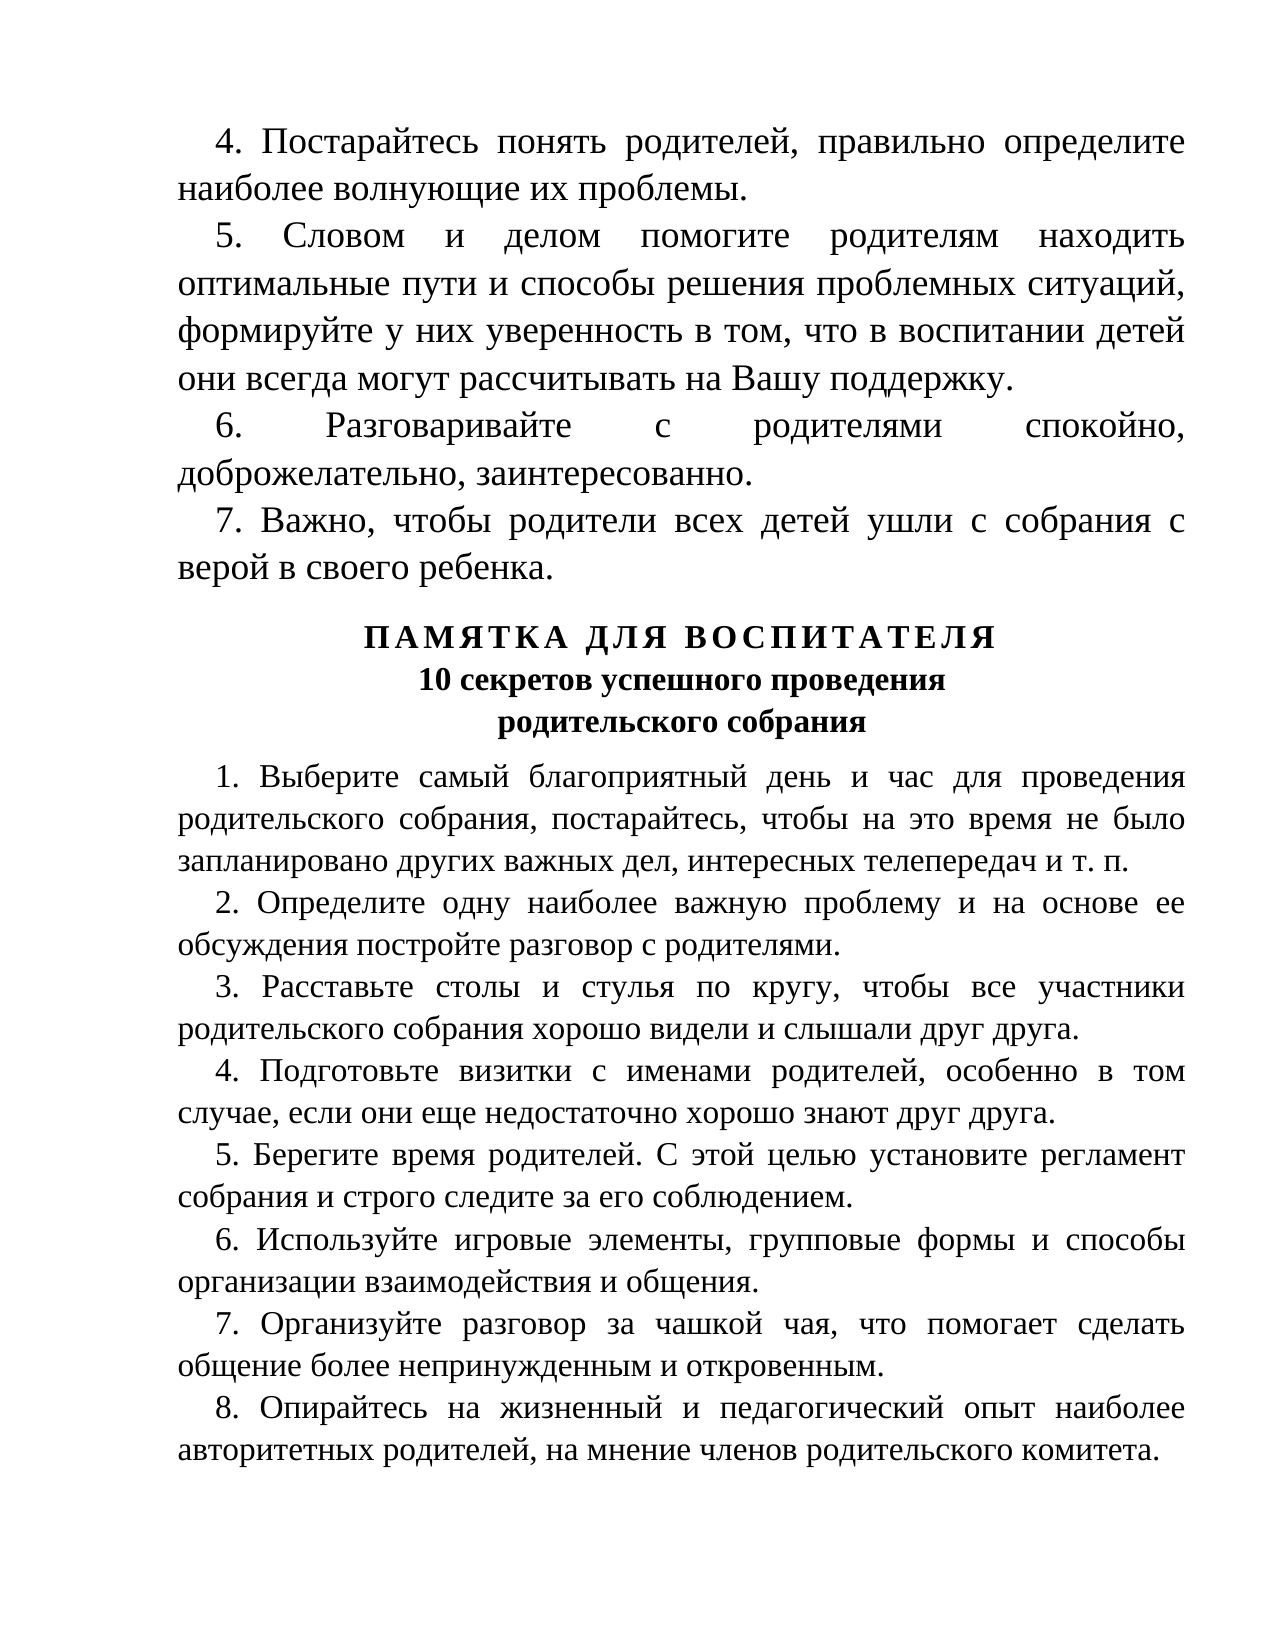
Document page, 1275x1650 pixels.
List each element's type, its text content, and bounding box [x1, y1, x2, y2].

text 1. Выберите самый благоприятный день и час для проведения родительского собрания, постарайтесь, чтобы на это время не было запланировано других важных дел, интересных телепередач и т. п. [177, 756, 1186, 878]
text 4. Постарайтесь понять родителей, правильно определите наиболее волнующие их проблемы. [177, 118, 1186, 209]
text 6. Используйте игровые элементы, групповые формы и способы организации взаимодействия и общения. [177, 1219, 1186, 1299]
text 2. Определите одну наиболее важную проблему и на основе ее обсуждения постройте разговор с родителями. [177, 882, 1186, 962]
text 7. Важно, чтобы родители всех детей ушли с собрания с верой в своего ребенка. [177, 497, 1186, 588]
text Памятка для воспитателя 10 секретов успешного проведения родительского собрания [177, 617, 1186, 739]
text 4. Подготовьте визитки с именами родителей, особенно в том случае, если они еще недостаточно хорошо знают друг друга. [177, 1050, 1186, 1131]
text 3. Расставьте столы и стулья по кругу, чтобы все участники родительского собрания хорошо видели и слышали друг друга. [177, 966, 1186, 1047]
text 5. Берегите время родителей. С этой целью установите регламент собрания и строго следите за его соблюдением. [177, 1134, 1186, 1215]
text 8. Опирайтесь на жизненный и педагогический опыт наиболее авторитетных родителей, на мнение членов родительского комитета. [177, 1387, 1186, 1467]
text 5. Словом и делом помогите родителям находить оптимальные пути и способы решения проблемных ситуаций, формируйте у них уверенность в том, что в воспитании детей они всегда могут рассчитывать на Вашу поддержку. [177, 213, 1186, 398]
text 7. Организуйте разговор за чашкой чая, что помогает сделать общение более непринужденным и откровенным. [177, 1303, 1186, 1383]
text 6. Разговаривайте с родителями спокойно, доброжелательно, заинтересованно. [177, 402, 1186, 493]
